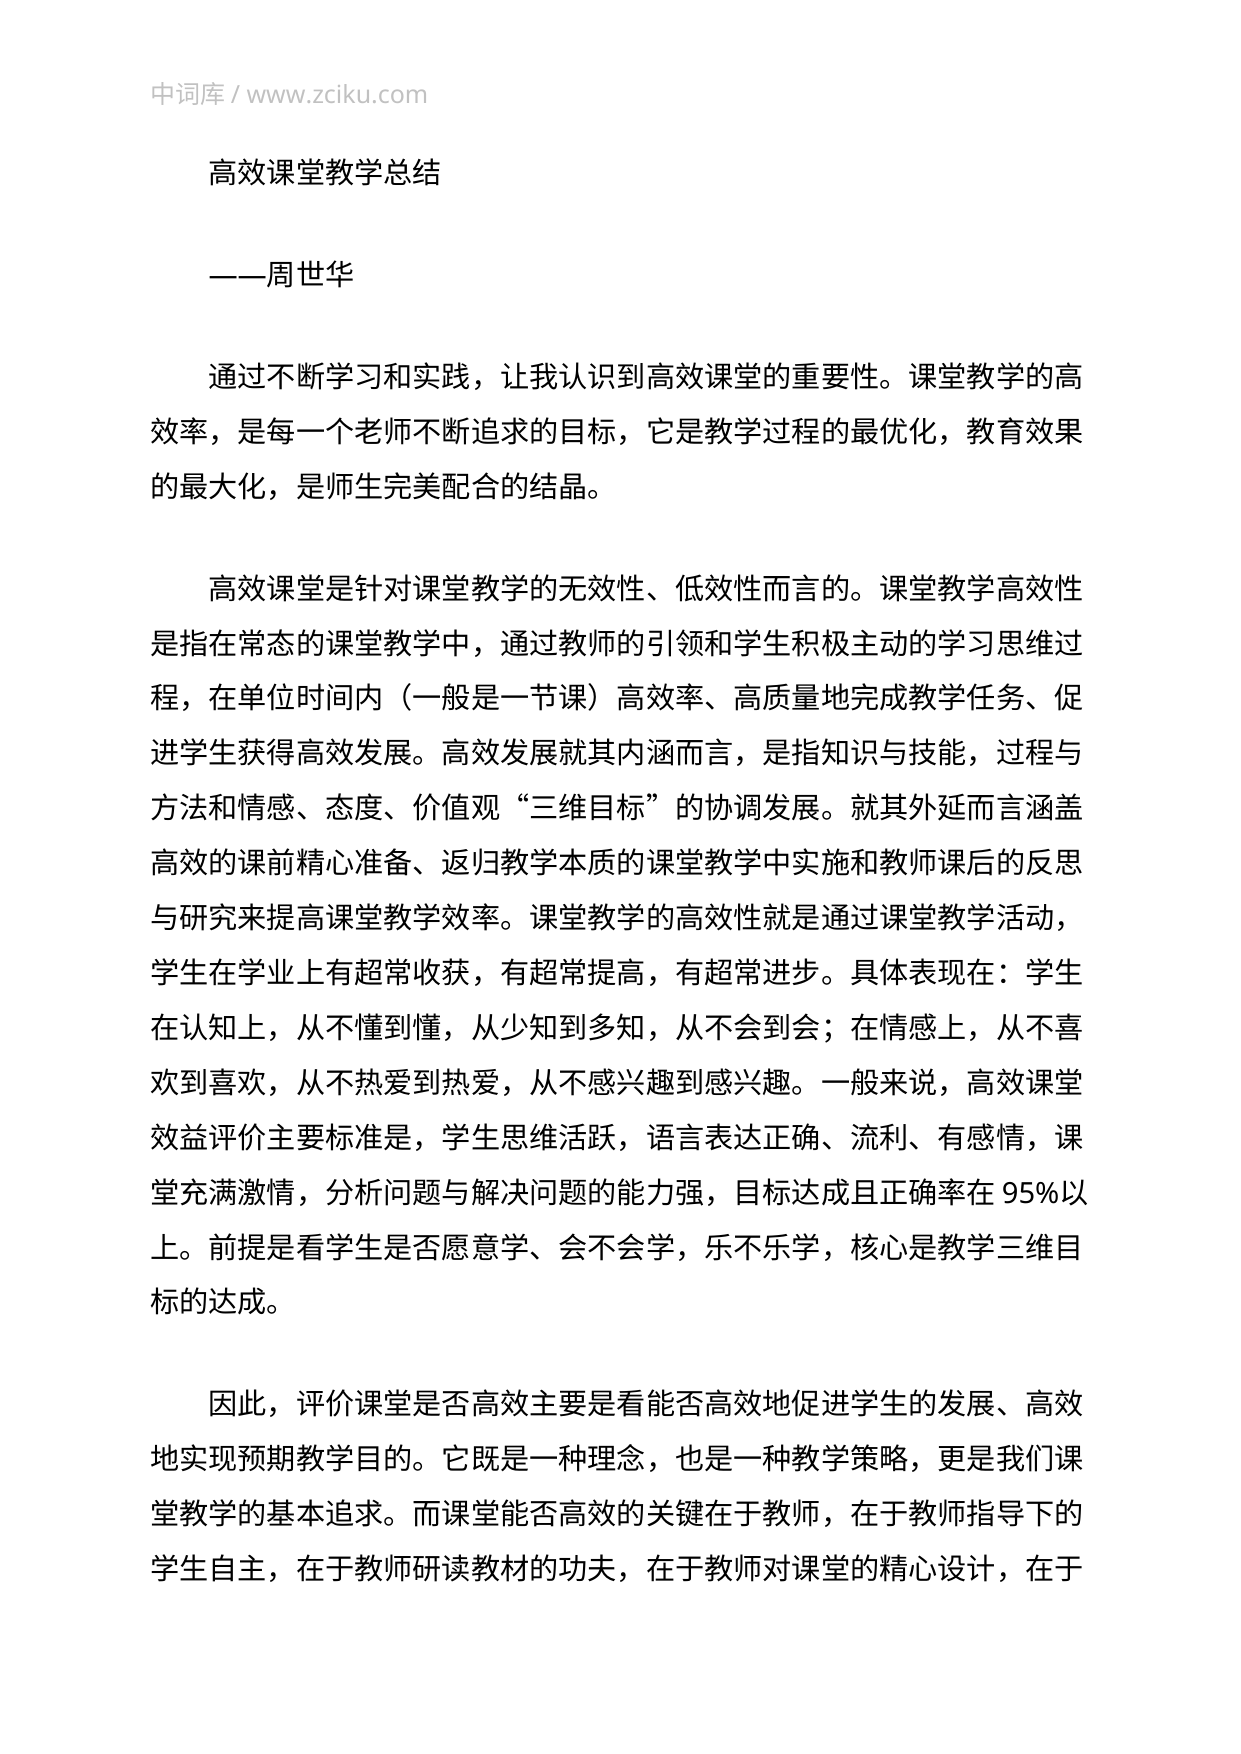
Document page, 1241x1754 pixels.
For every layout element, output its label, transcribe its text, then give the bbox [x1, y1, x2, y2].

text ——周世华 [150, 252, 1090, 294]
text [150, 1381, 1090, 1588]
text 通过不断学习和实践，让我认识到高效课堂的重要性。课堂教学的高效率，是每一个老师不断追求的目标，它是教学过程的最优化，教育效果的最大化，是师生完美配合的结晶。 [150, 354, 1090, 506]
text 高效课堂是针对课堂教学的无效性、低效性而言的。课堂教学高效性是指在常态的课堂教学中，通过教师的引领和学生积极主动的学习思维过程，在单位时间内（一般是一节课）高效率、高质量地完成教学任务、促进学生获得高效发展。高效发展就其内涵而言，是指知识与技能，过程与方法和情感、态度、价值观“三维目标”的协调发展。就其外延而言涵盖高效的课前精心准备、返归教学本质的课堂教学中实施和教师课后的反思与研究来提高课堂教学效率。课堂教学的高效性就是通过课堂教学活动，学生在学业上有超常收获，有超常提高，有超常进步。具体表现在：学生在认知上，从不懂到懂，从少知到多知，从不会到会；在情感上，从不喜欢到喜欢，从不热爱到热爱，从不感兴趣到感兴趣。一般来说，高效课堂效益评价主要标准是，学生思维活跃，语言表达正确、流利、有感情，课堂充满激情，分析问题与解决问题的能力强，目标达成且正确率在95%以上。前提是看学生是否愿意学、会不会学，乐不乐学，核心是教学三维目标的达成。 [150, 565, 1090, 1321]
text 高效课堂教学总结 [150, 150, 1090, 192]
